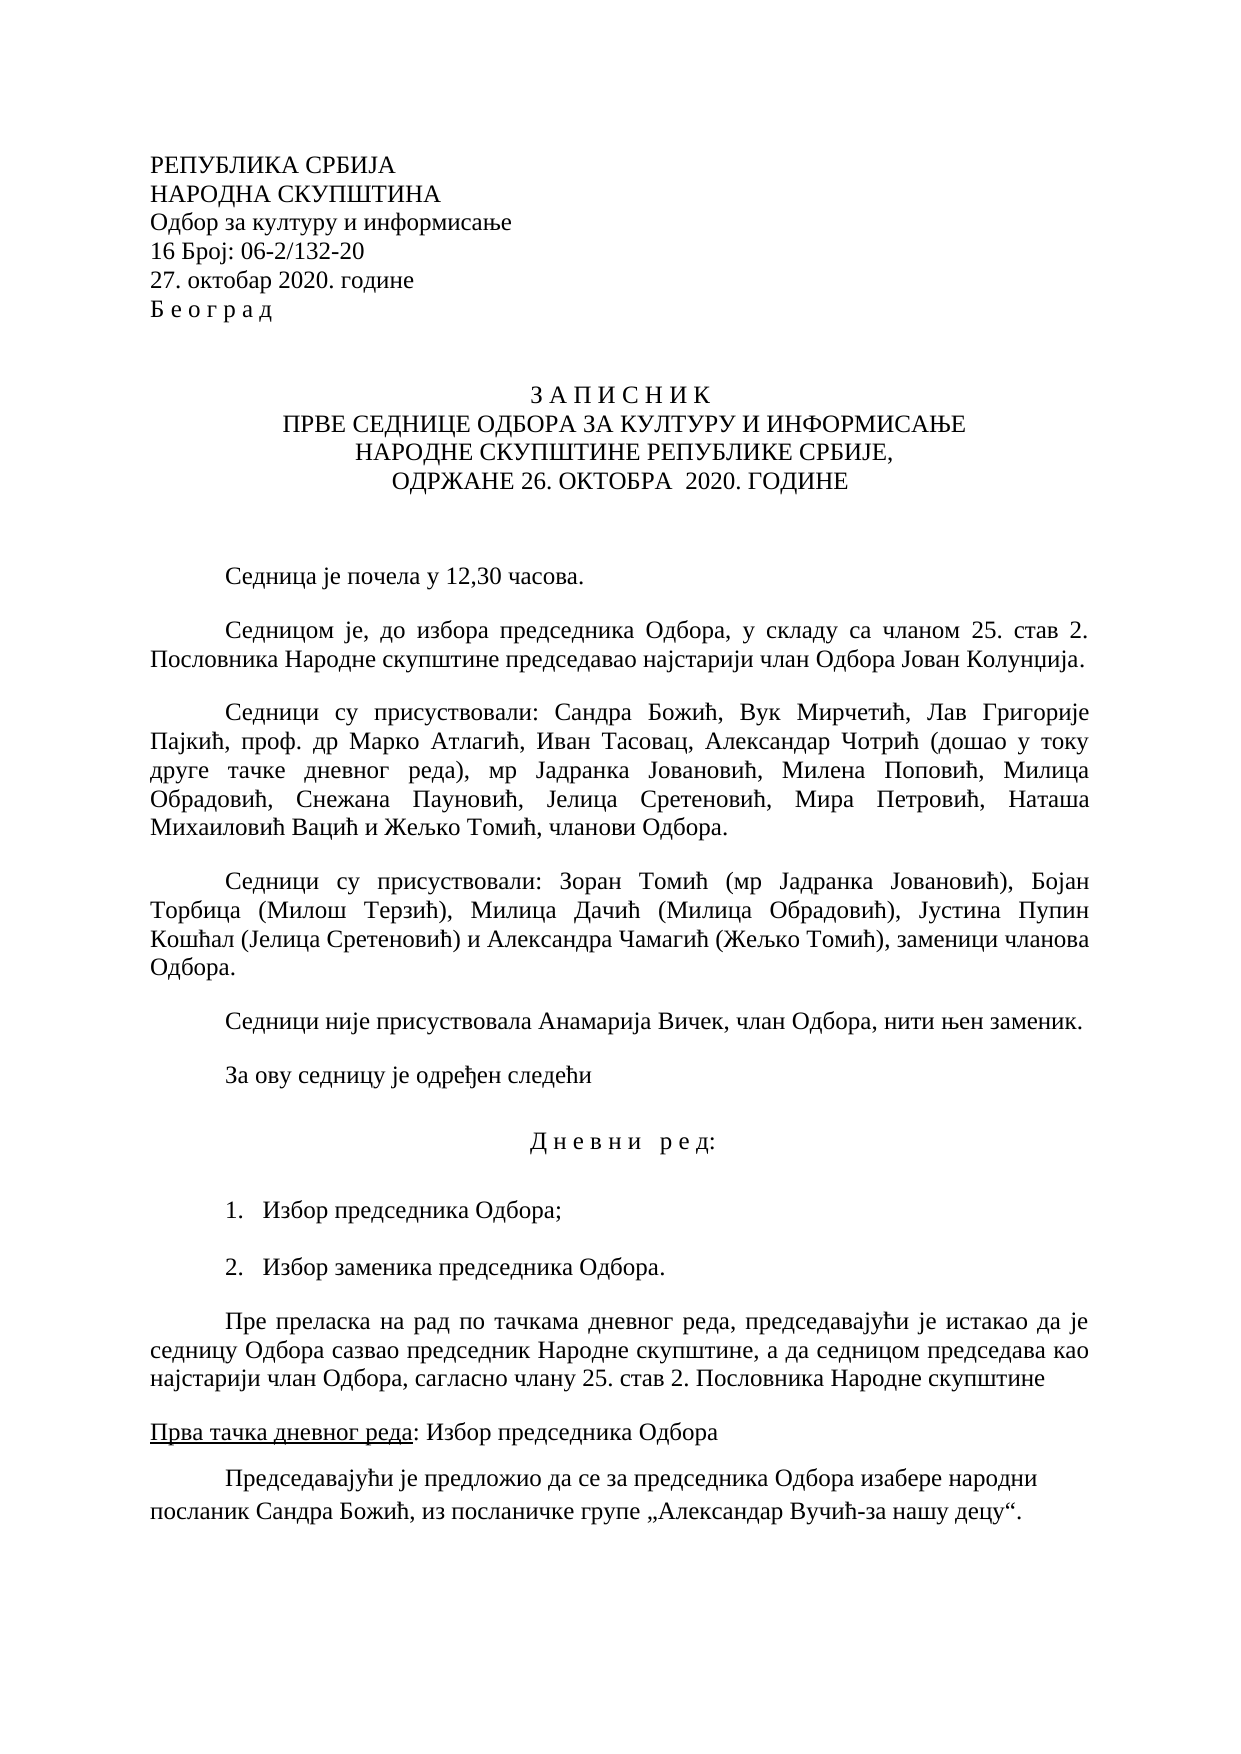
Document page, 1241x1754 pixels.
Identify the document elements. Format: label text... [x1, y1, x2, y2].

text Прва тачка дневног реда: Избор председника Одбора [150, 1417, 1090, 1446]
list Избор председника Одбора; [225, 1196, 1090, 1224]
text НАРОДНЕ СКУПШТИНЕ РЕПУБЛИКЕ СРБИЈЕ, [150, 437, 1098, 466]
text Пре преласка на рад по тачкама дневног реда, председавајући је истакао да је седницу Одбора сазваo председник Народне скупштине, а да седницом председава као најстарији члан Одбора, сагласно члану 25. став 2. Пословника Народне скупштине [150, 1306, 1090, 1392]
text Д н е в н и р е д: [150, 1126, 1095, 1155]
text Седници су присуствовали: Сандра Божић, Вук Мирчетић, Лав Григорије Пајкић, проф. др Марко Атлагић, Иван Тасовац, Александар Чотрић (дошао у току друге тачке дневног реда), мр Јадранка Јовановић, Милена Поповић, Милица Обрадовић, Снежана Пауновић, Јелица Сретеновић, Мира Петровић, Наташа Михаиловић Вацић и Жељко Томић, чланови Одбора. [150, 697, 1090, 841]
text З А П И С Н И К [150, 380, 1090, 409]
text Седници није присуствовала Анамарија Вичек, члан Одбора, нити њен заменик. [150, 1006, 1090, 1035]
text Седница је почела у 12,30 часова. [150, 561, 1090, 590]
text Б е о г р а д [150, 294, 1090, 322]
text Председавајући је предложио да се за председника Одбора изабере народни посланик Сандра Божић, из посланичке групе „Александар Вучић-за нашу децу“. [150, 1463, 1090, 1524]
text Одбор за културу и информисање [150, 207, 1090, 236]
text НАРОДНА СКУПШТИНА [150, 179, 1090, 207]
text Седници су присуствовали: Зоран Томић (мр Јадранка Јовановић), Бојан Торбица (Милош Терзић), Милица Дачић (Милица Обрадовић), Јустина Пупин Кошћал (Јелица Сретеновић) и Александра Чамагић (Жељко Томић), заменици чланова Одбора. [150, 866, 1090, 981]
text ПРВЕ СЕДНИЦЕ ОДБОРА ЗА КУЛТУРУ И ИНФОРМИСАЊЕ [150, 409, 1098, 437]
text Седницом је, до избора председника Одбора, у складу са чланом 25. став 2. Пословника Народне скупштине председавао најстарији члан Одбора Јован Кoлунџија. [150, 615, 1090, 672]
text 16 Број: 06-2/132-20 [150, 236, 1090, 265]
text 27. октобар 2020. године [150, 265, 1090, 294]
text РЕПУБЛИКА СРБИЈА [150, 150, 1090, 179]
list Избор заменика председника Одбора. [225, 1252, 1090, 1281]
text За ову седницу је одређен следећи [150, 1060, 1090, 1089]
text ОДРЖАНЕ 26. ОКТОБРА 2020. ГОДИНЕ [150, 466, 1090, 495]
